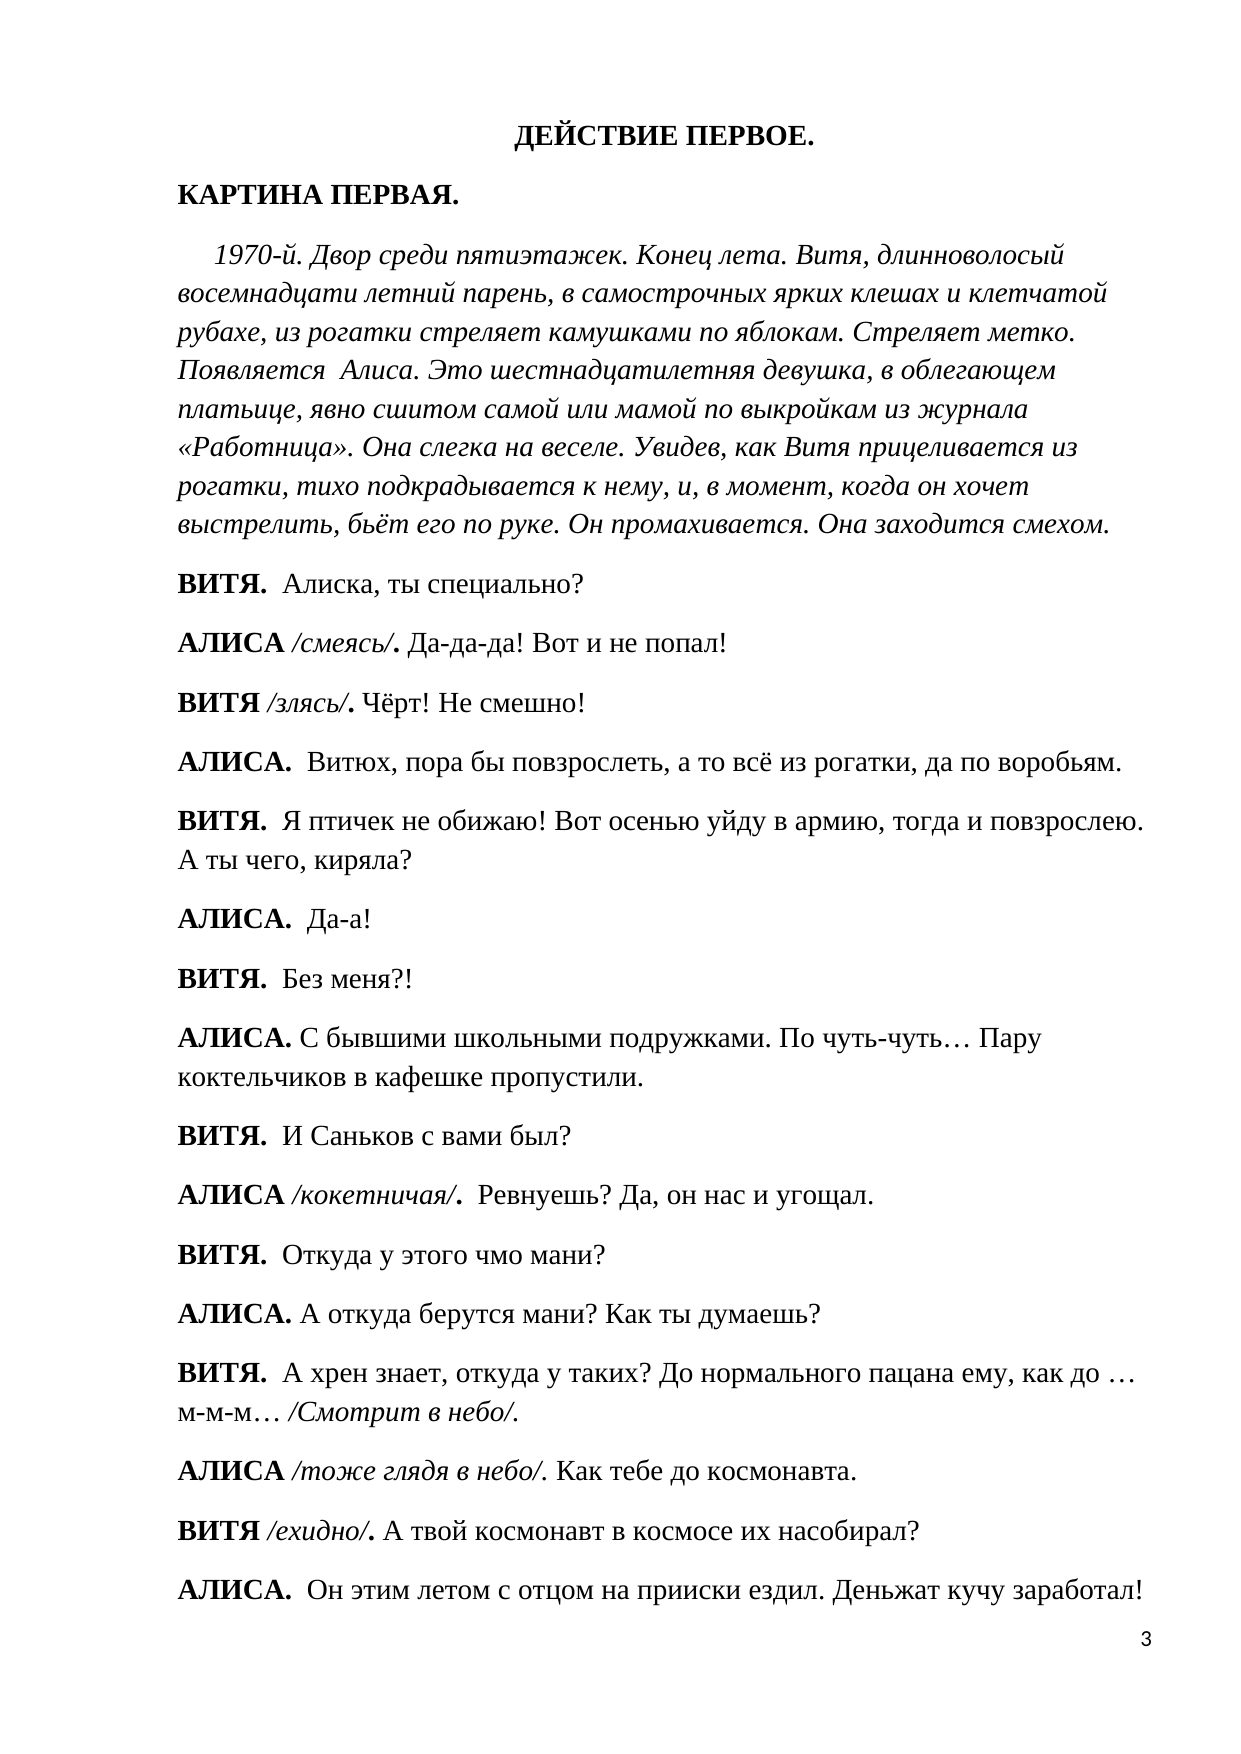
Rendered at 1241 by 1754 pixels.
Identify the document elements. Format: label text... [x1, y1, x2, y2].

text ВИТЯ. Без меня?! [177, 961, 1152, 994]
text ВИТЯ. И Саньков с вами был? [177, 1118, 1152, 1152]
text ВИТЯ /ехидно/. А твой космонавт в космосе их насобирал? [177, 1513, 1152, 1546]
text АЛИСА. А откуда берутся мани? Как ты думаешь? [177, 1296, 1152, 1330]
text АЛИСА. С бывшими школьными подружками. По чуть-чуть… Пару коктельчиков в кафешке пропустили. [177, 1020, 1152, 1092]
text АЛИСА /кокетничая/. Ревнуешь? Да, он нас и угощал. [177, 1177, 1152, 1211]
text АЛИСА. Он этим летом с отцом на прииски ездил. Деньжат кучу заработал! [177, 1572, 1152, 1606]
text АЛИСА. Витюх, пора бы повзрослеть, а то всё из рогатки, да по воробьям. [177, 744, 1152, 778]
text ВИТЯ. А хрен знает, откуда у таких? До нормального пацана ему, как до … м-м-м… /Смотрит в небо/. [177, 1356, 1152, 1428]
text АЛИСА /тоже глядя в небо/. Как тебе до космонавта. [177, 1453, 1152, 1487]
text ВИТЯ /злясь/. Чёрт! Не смешно! [177, 685, 1152, 718]
text АЛИСА /смеясь/. Да-да-да! Вот и не попал! [177, 625, 1152, 659]
text ДЕЙСТВИЕ ПЕРВОЕ. [177, 118, 1152, 152]
text ВИТЯ. Алиска, ты специально? [177, 566, 1152, 599]
text ВИТЯ. Я птичек не обижаю! Вот осенью уйду в армию, тогда и повзрослею. А ты чего, киряла? [177, 803, 1152, 876]
text ВИТЯ. Откуда у этого чмо мани? [177, 1237, 1152, 1270]
text КАРТИНА ПЕРВАЯ. [177, 177, 1152, 211]
text АЛИСА. Да-а! [177, 901, 1152, 935]
text 1970-й. Двор среди пятиэтажек. Конец лета. Витя, длинноволосый восемнадцати летний парень, в самострочных ярких клешах и клетчатой рубахе, из рогатки стреляет камушками по яблокам. Стреляет метко. Появляется Алиса. Это шестнадцатилетняя девушка, в облегающем платьице, явно сшитом самой или мамой по выкройкам из журнала «Работница». Она слегка на веселе. Увидев, как Витя прицеливается из рогатки, тихо подкрадывается к нему, и, в момент, когда он хочет выстрелить, бьёт его по руке. Он промахивается. Она заходится смехом. [177, 237, 1152, 540]
